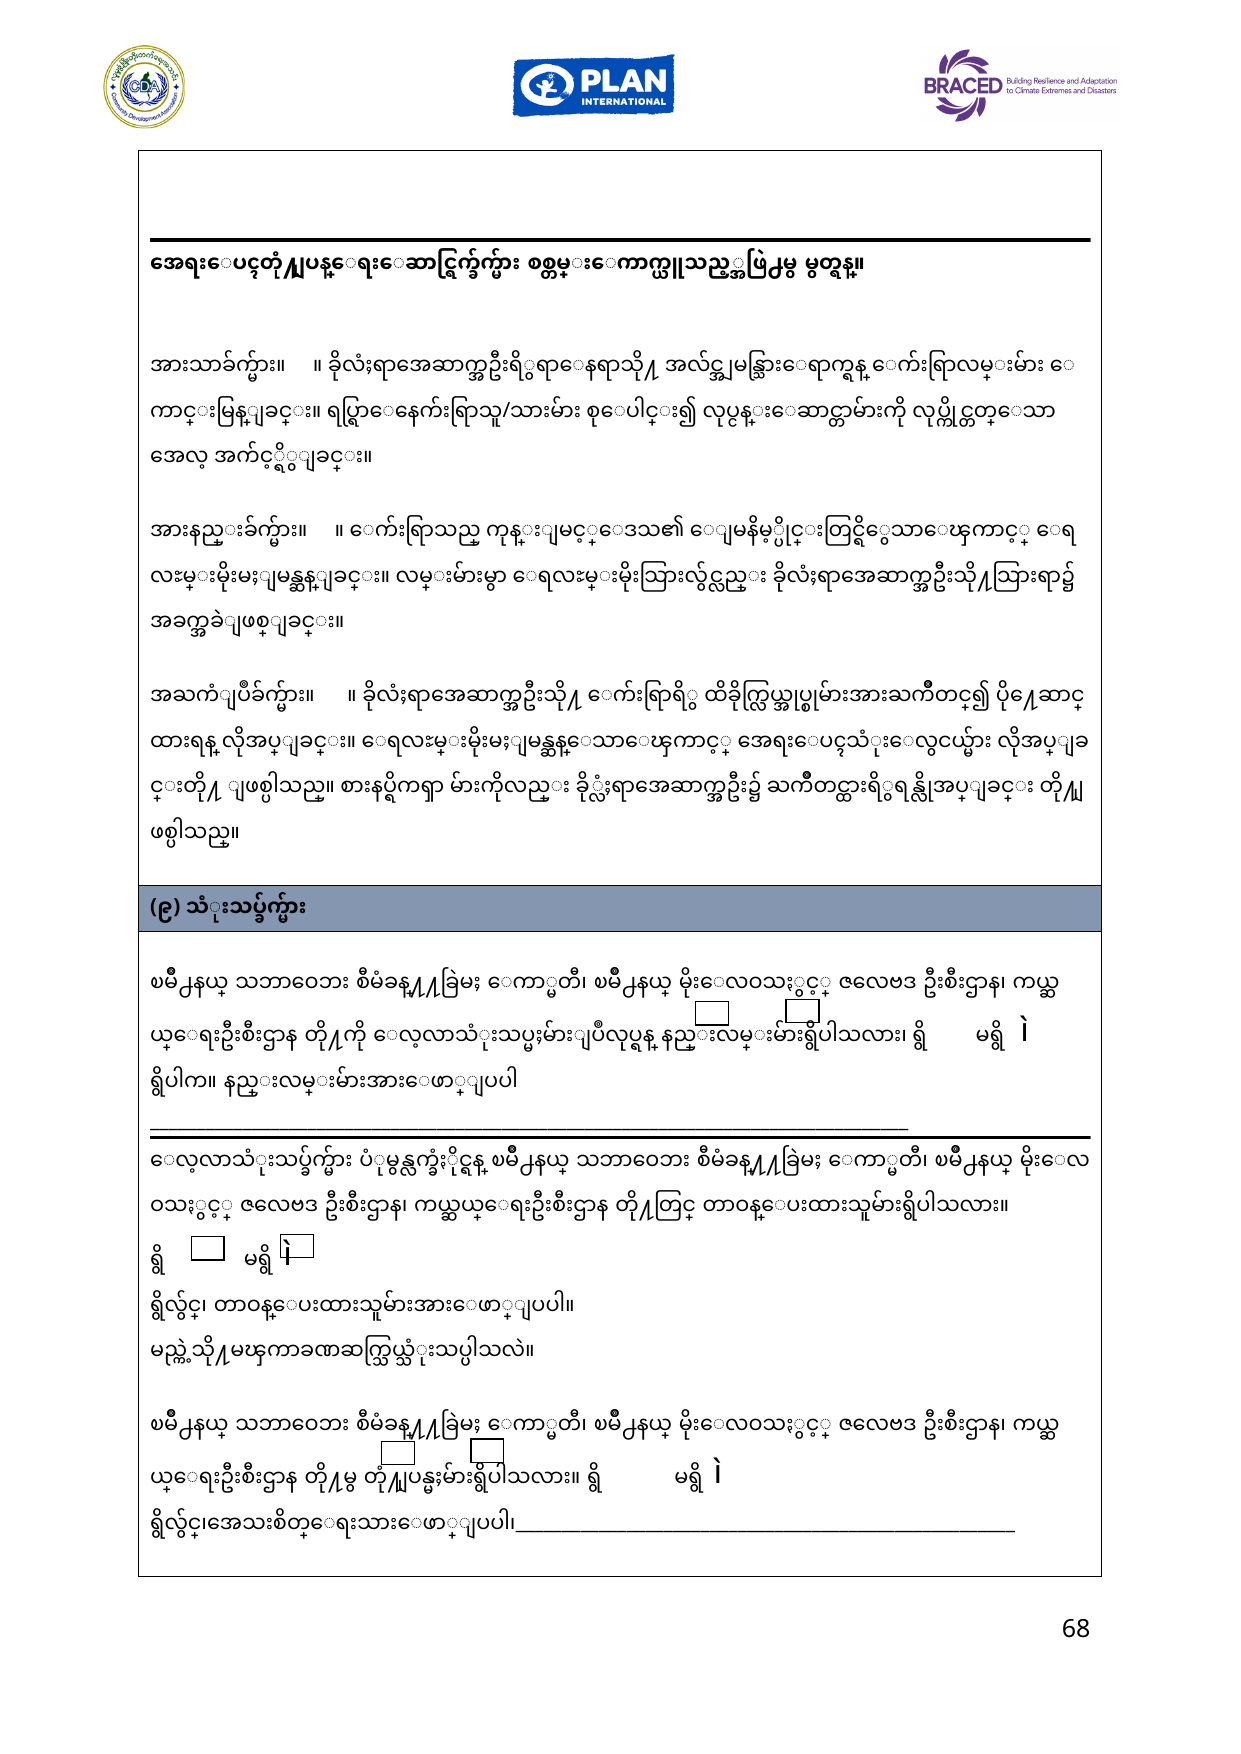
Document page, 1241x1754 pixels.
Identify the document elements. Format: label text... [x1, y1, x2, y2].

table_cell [139, 151, 1101, 884]
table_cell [139, 932, 1101, 1576]
picture [103, 45, 185, 129]
picture [509, 52, 678, 120]
table_cell (၉) သံုးသပ္ခ်က္မ်ား [139, 886, 1101, 931]
picture [920, 45, 1122, 125]
